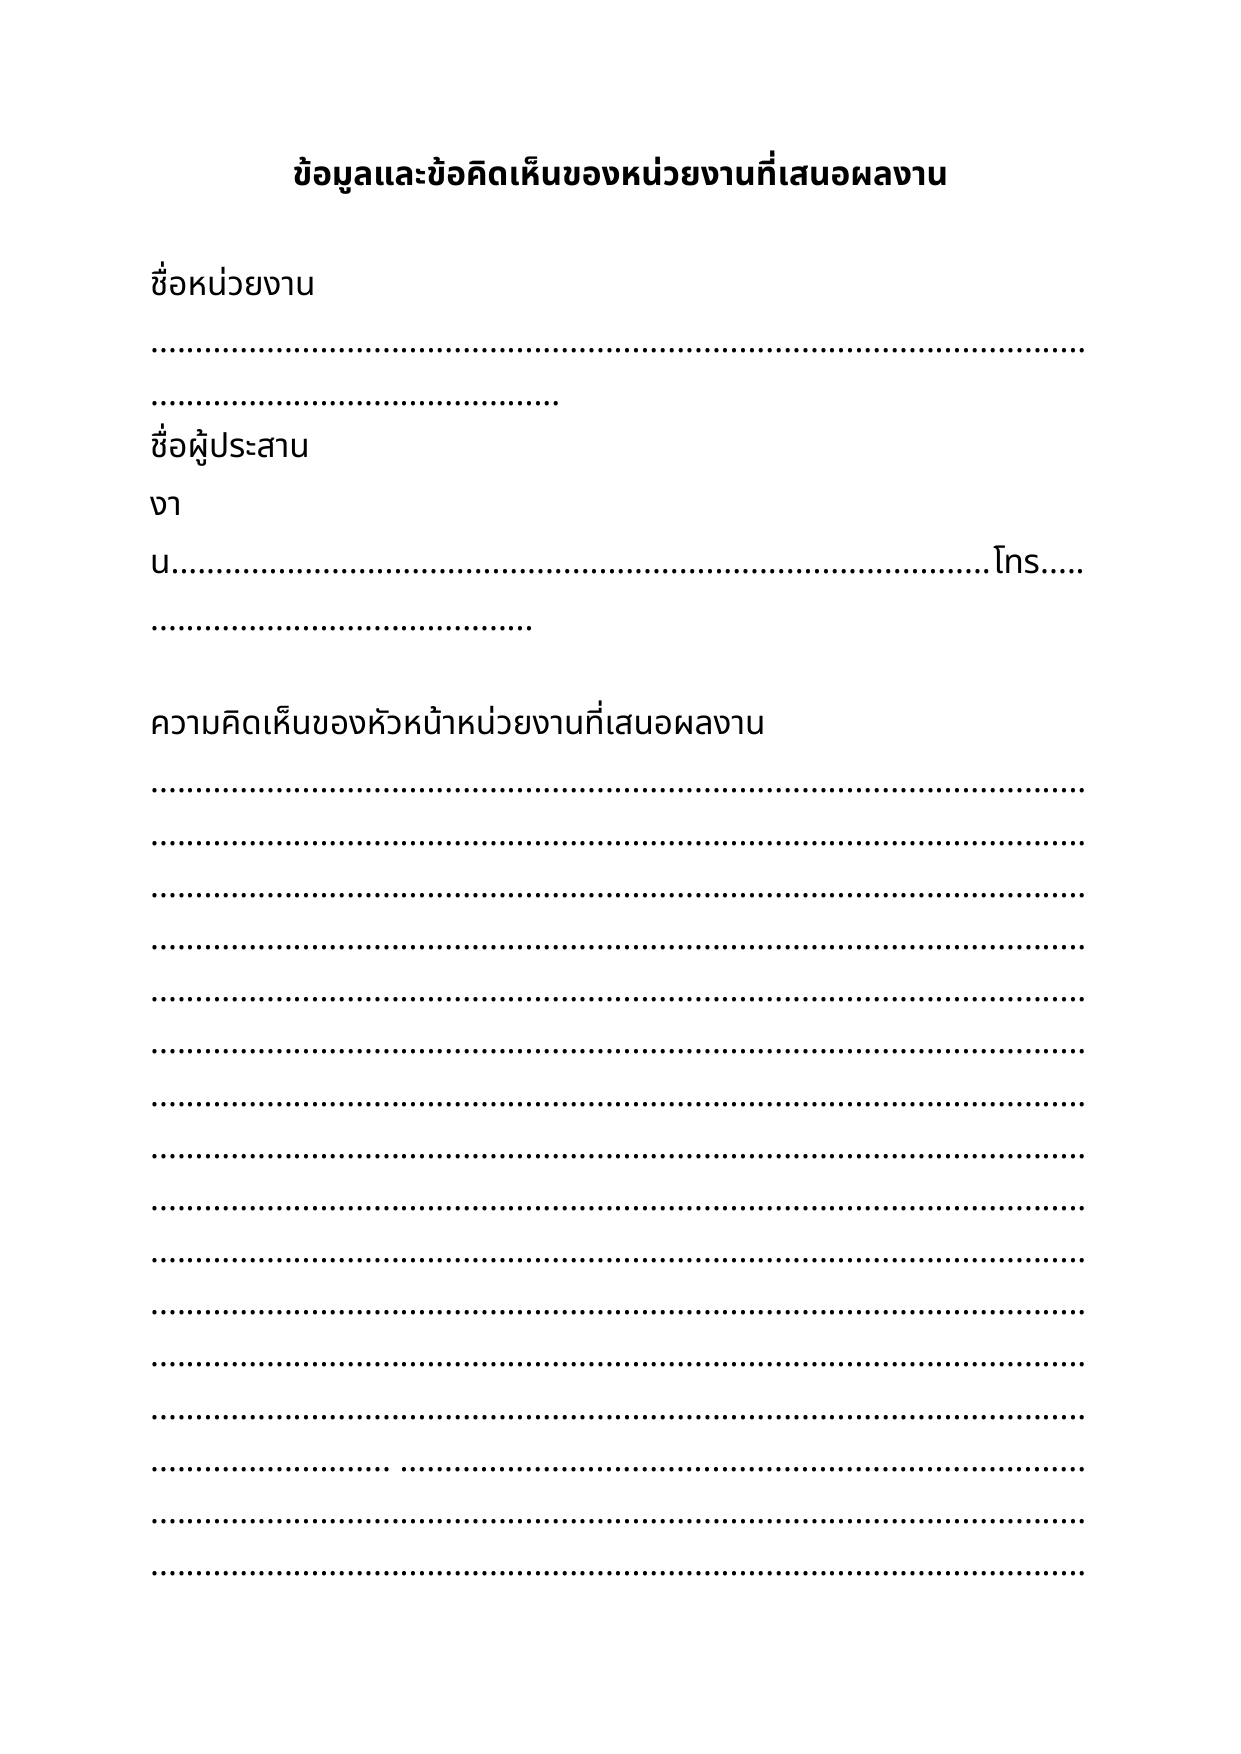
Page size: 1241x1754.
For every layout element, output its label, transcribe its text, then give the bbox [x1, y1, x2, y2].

text ชื่อหน่วยงาน ....................................................................................................................................................... [150, 260, 1090, 415]
text ข้อมูลและข้อคิดเห็นของหน่วยงานที่เสนอผลงาน [150, 150, 1090, 200]
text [150, 757, 1090, 1585]
text ชื่อผู้ประสานงาน............................................................................................โทร................................................ [150, 422, 1090, 640]
text ความคิดเห็นของหัวหน้าหน่วยงานที่เสนอผลงาน [150, 699, 1090, 750]
